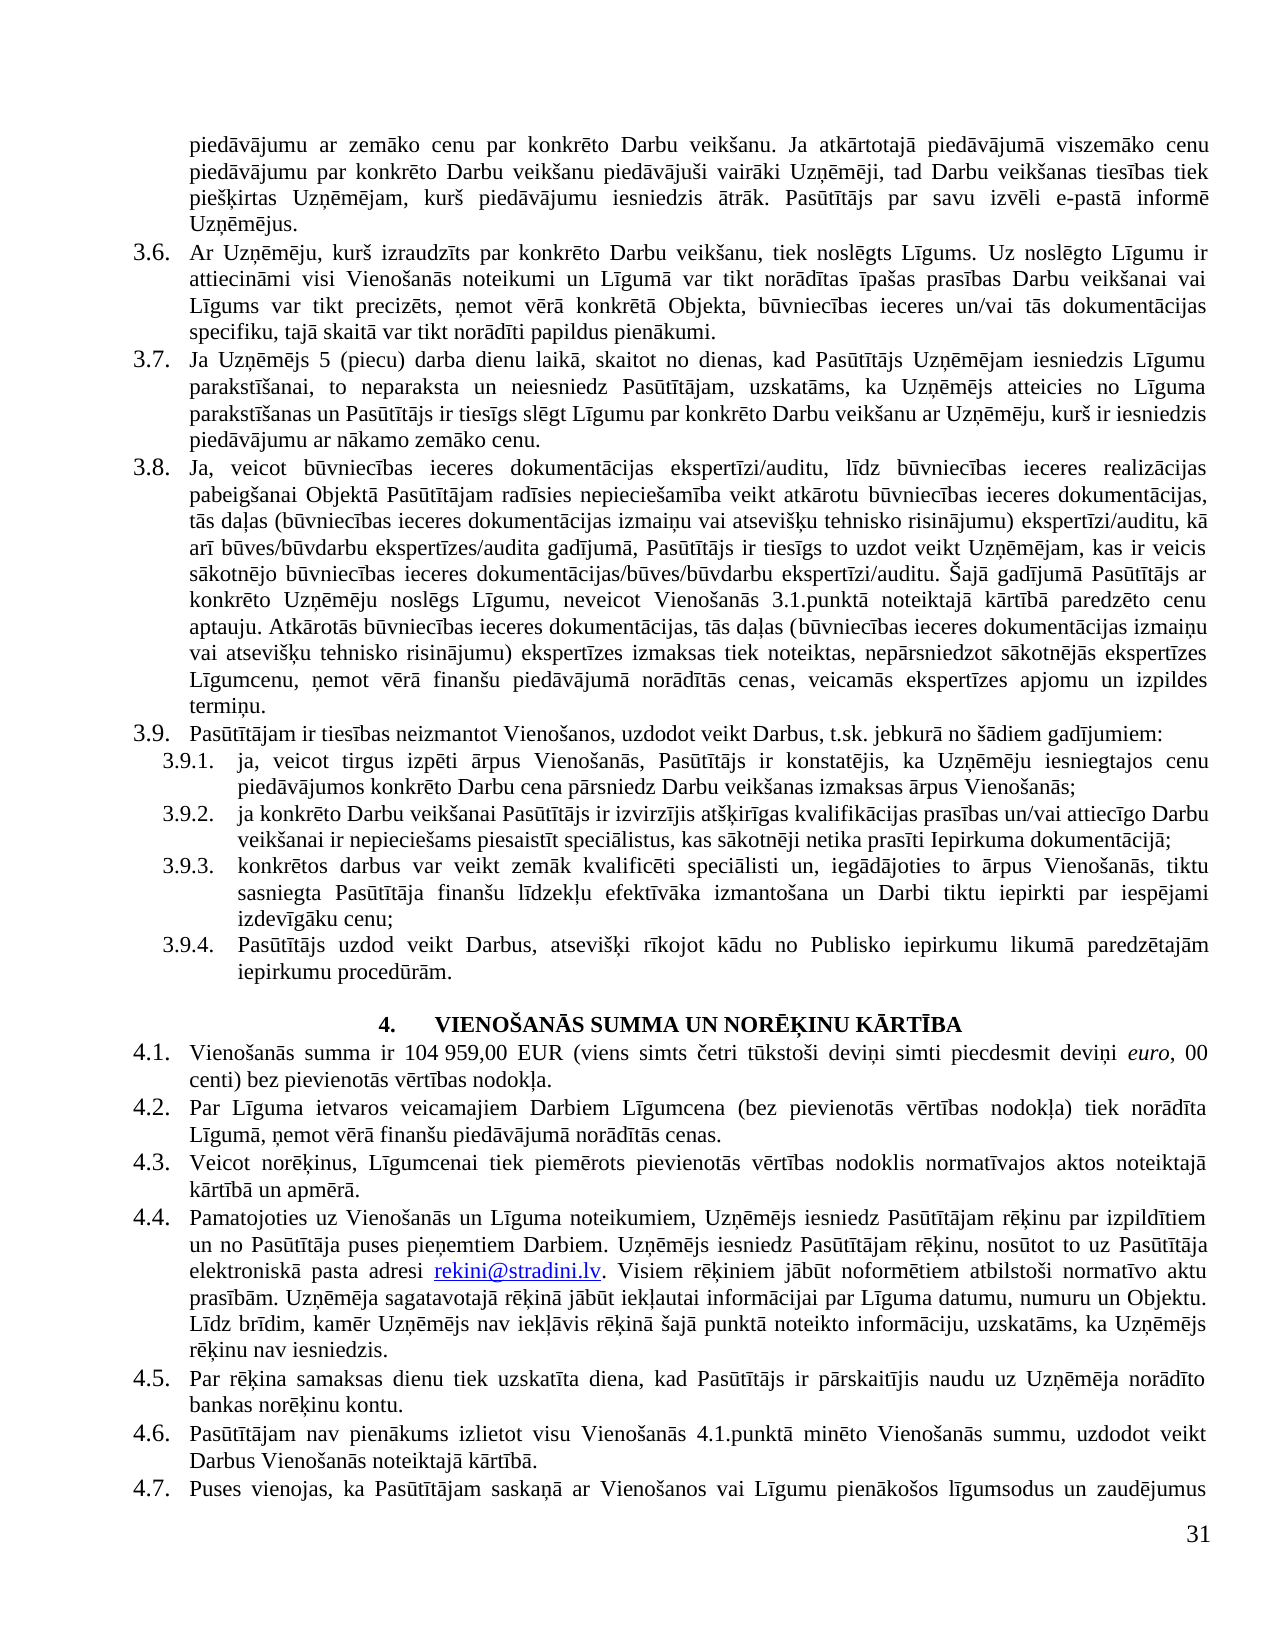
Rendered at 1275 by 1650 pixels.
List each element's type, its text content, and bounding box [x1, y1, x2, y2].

list Ja Uzņēmējs 5 (piecu) darba dienu laikā, skaitot no dienas, kad Pasūtītājs Uzņēmējam iesniedzis Līgumu parakstīšanai, to neparaksta un neiesniedz Pasūtītājam, uzskatāms, ka Uzņēmējs atteicies no Līguma parakstīšanas un Pasūtītājs ir tiesīgs slēgt Līgumu par konkrēto Darbu veikšanu ar Uzņēmēju, kurš ir iesniedzis piedāvājumu ar nākamo zemāko cenu. [133, 344, 1208, 452]
list ja konkrēto Darbu veikšanai Pasūtītājs ir izvirzījis atšķirīgas kvalifikācijas prasības un/vai attiecīgo Darbu veikšanai ir nepieciešams piesaistīt speciālistus, kas sākotnēji netika prasīti Iepirkuma dokumentācijā; [162, 800, 1211, 852]
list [133, 1473, 1208, 1502]
list Par Līguma ietvaros veicamajiem Darbiem Līgumcena (bez pievienotās vērtības nodokļa) tiek norādīta Līgumā, ņemot vērā finanšu piedāvājumā norādītās cenas. [133, 1092, 1208, 1147]
list VIENOŠANĀS SUMMA UN NORĒĶINU KĀRTĪBA [133, 1011, 1208, 1037]
list Pasūtītājam ir tiesības neizmantot Vienošanos, uzdodot veikt Darbus, t.sk. jebkurā no šādiem gadījumiem: [133, 718, 1208, 747]
list Par rēķina samaksas dienu tiek uzskatīta diena, kad Pasūtītājs ir pārskaitījis naudu uz Uzņēmēja norādīto bankas norēķinu kontu. [133, 1363, 1208, 1418]
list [133, 131, 1211, 237]
list Pasūtītājam nav pienākums izlietot visu Vienošanās 4.1.punktā minēto Vienošanās summu, uzdodot veikt Darbus Vienošanās noteiktajā kārtībā. [133, 1418, 1208, 1473]
list Ja, veicot būvniecības ieceres dokumentācijas ekspertīzi/auditu, līdz būvniecības ieceres realizācijas pabeigšanai Objektā Pasūtītājam radīsies nepieciešamība veikt atkārotu būvniecības ieceres dokumentācijas, tās daļas (būvniecības ieceres dokumentācijas izmaiņu vai atsevišķu tehnisko risinājumu) ekspertīzi/auditu, kā arī būves/būvdarbu ekspertīzes/audita gadījumā, Pasūtītājs ir tiesīgs to uzdot veikt Uzņēmējam, kas ir veicis sākotnējo būvniecības ieceres dokumentācijas/būves/būvdarbu ekspertīzi/auditu. Šajā gadījumā Pasūtītājs ar konkrēto Uzņēmēju noslēgs Līgumu, neveicot Vienošanās 3.1.punktā noteiktajā kārtībā paredzēto cenu aptauju. Atkārotās būvniecības ieceres dokumentācijas, tās daļas (būvniecības ieceres dokumentācijas izmaiņu vai atsevišķu tehnisko risinājumu) ekspertīzes izmaksas tiek noteiktas, nepārsniedzot sākotnējās ekspertīzes Līgumcenu, ņemot vērā finanšu piedāvājumā norādītās cenas, veicamās ekspertīzes apjomu un izpildes termiņu. [133, 452, 1208, 718]
list Veicot norēķinus, Līgumcenai tiek piemērots pievienotās vērtības nodoklis normatīvajos aktos noteiktajā kārtībā un apmērā. [133, 1147, 1208, 1202]
list konkrētos darbus var veikt zemāk kvalificēti speciālisti un, iegādājoties to ārpus Vienošanās, tiktu sasniegta Pasūtītāja finanšu līdzekļu efektīvāka izmantošana un Darbi tiktu iepirkti par iespējami izdevīgāku cenu; [162, 852, 1211, 932]
list Pamatojoties uz Vienošanās un Līguma noteikumiem, Uzņēmējs iesniedz Pasūtītājam rēķinu par izpildītiem un no Pasūtītāja puses pieņemtiem Darbiem. Uzņēmējs iesniedz Pasūtītājam rēķinu, nosūtot to uz Pasūtītāja elektroniskā pasta adresi rekini@stradini.lv. Visiem rēķiniem jābūt noformētiem atbilstoši normatīvo aktu prasībām. Uzņēmēja sagatavotajā rēķinā jābūt iekļautai informācijai par Līguma datumu, numuru un Objektu. Līdz brīdim, kamēr Uzņēmējs nav iekļāvis rēķinā šajā punktā noteikto informāciju, uzskatāms, ka Uzņēmējs rēķinu nav iesniedzis. [133, 1202, 1208, 1363]
list Vienošanās summa ir 104 959,00 EUR (viens simts četri tūkstoši deviņi simti piecdesmit deviņi euro, 00 centi) bez pievienotās vērtības nodokļa. [133, 1037, 1208, 1092]
list Pasūtītājs uzdod veikt Darbus, atsevišķi rīkojot kādu no Publisko iepirkumu likumā paredzētajām iepirkumu procedūrām. [162, 932, 1211, 984]
list Ar Uzņēmēju, kurš izraudzīts par konkrēto Darbu veikšanu, tiek noslēgts Līgums. Uz noslēgto Līgumu ir attiecināmi visi Vienošanās noteikumi un Līgumā var tikt norādītas īpašas prasības Darbu veikšanai vai Līgums var tikt precizēts, ņemot vērā konkrētā Objekta, būvniecības ieceres un/vai tās dokumentācijas specifiku, tajā skaitā var tikt norādīti papildus pienākumi. [133, 237, 1208, 344]
list ja, veicot tirgus izpēti ārpus Vienošanās, Pasūtītājs ir konstatējis, ka Uzņēmēju iesniegtajos cenu piedāvājumos konkrēto Darbu cena pārsniedz Darbu veikšanas izmaksas ārpus Vienošanās; [162, 747, 1211, 800]
